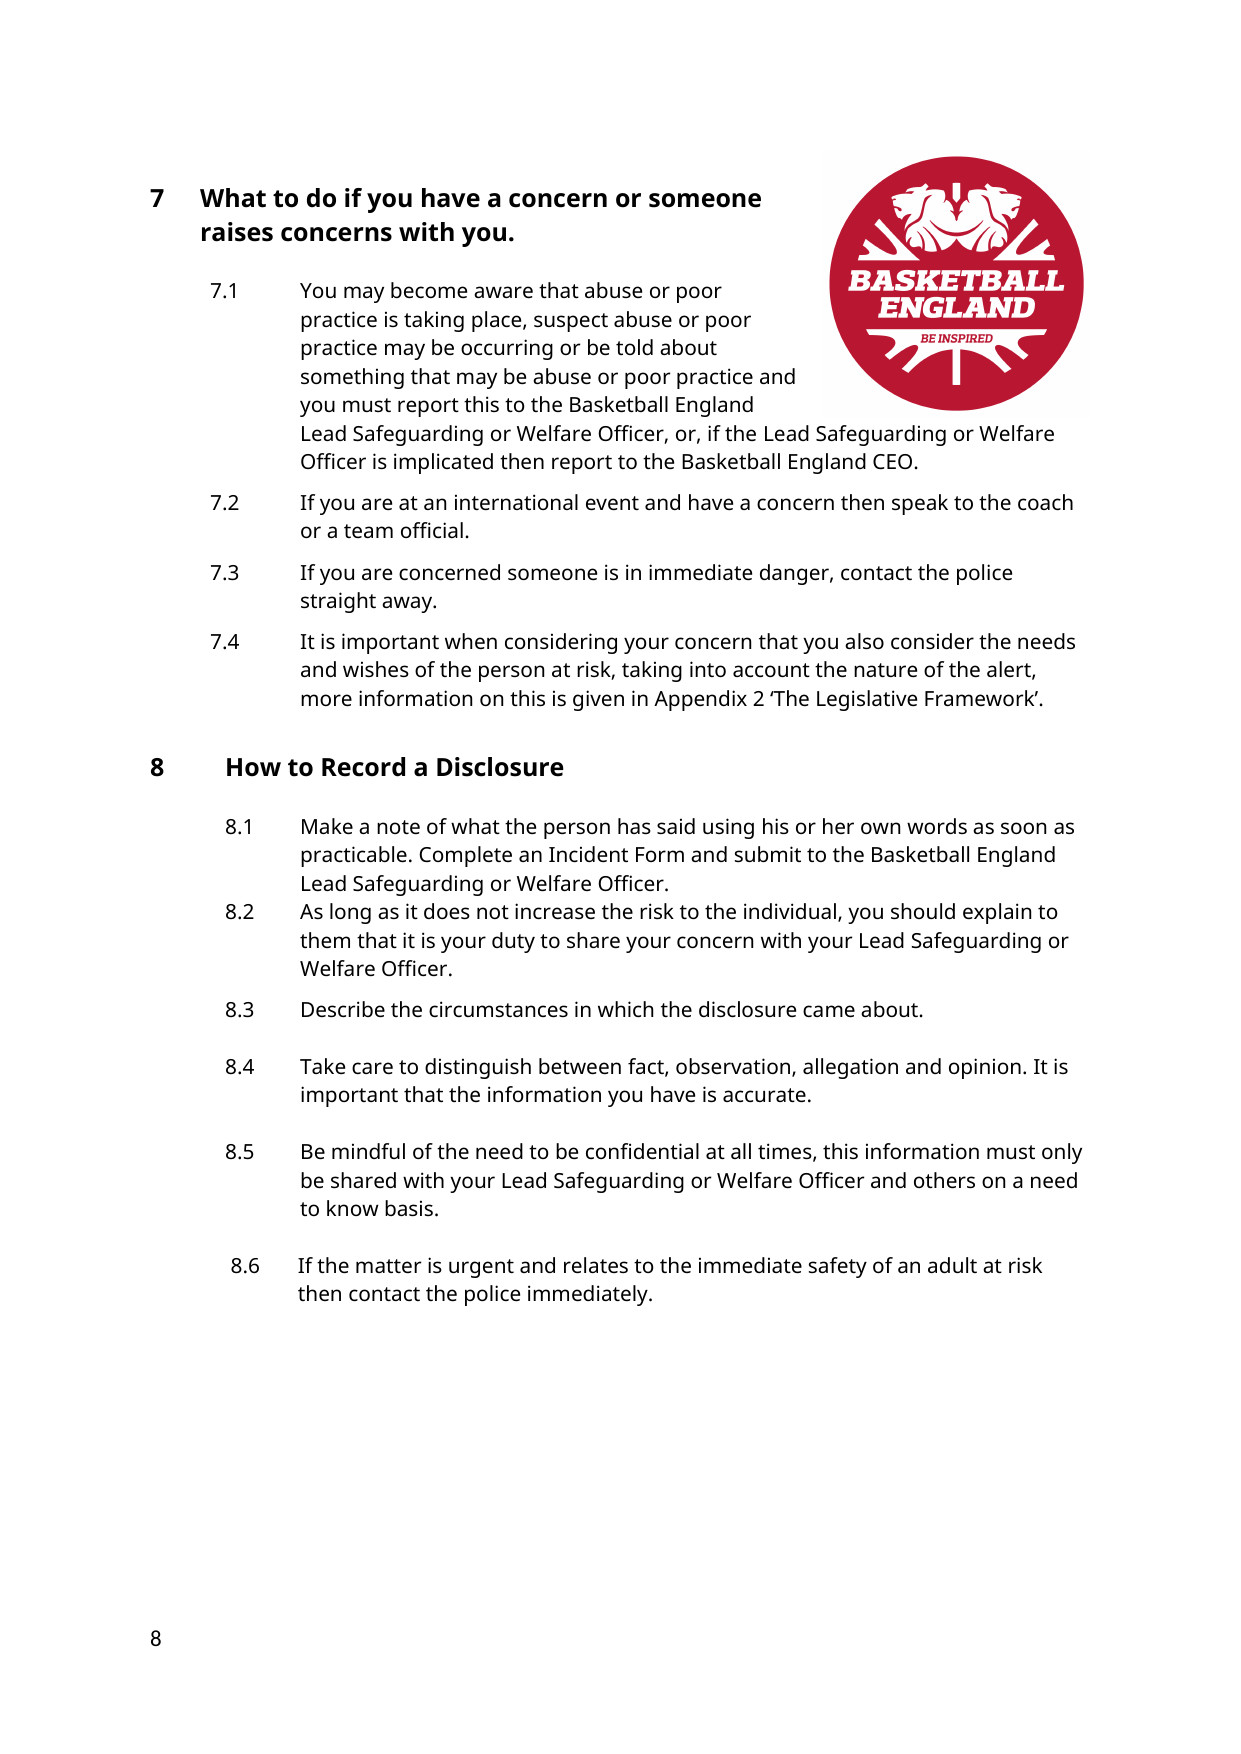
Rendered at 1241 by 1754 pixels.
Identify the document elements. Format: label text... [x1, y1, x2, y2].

list What to do if you have a concern or someone raises concerns with you. [150, 181, 1090, 277]
text 8.3 Describe the circumstances in which the disclosure came about. [150, 995, 1090, 1024]
text 7.1 You may become aware that abuse or poor practice is taking place, suspect abuse or poor practice may be occurring or be told about something that may be abuse or poor practice and you must report this to the Basketball England Lead Safeguarding or Welfare Officer, or, if the Lead Safeguarding or Welfare Officer is implicated then report to the Basketball England CEO. [150, 277, 1090, 476]
text 8.4 Take care to distinguish between fact, observation, allegation and opinion. It is important that the information you have is accurate. [150, 1052, 1090, 1109]
text 8.1 Make a note of what the person has said using his or her own words as soon as practicable. Complete an Incident Form and submit to the Basketball England Lead Safeguarding or Welfare Officer. [150, 812, 1090, 897]
text 8.5 Be mindful of the need to be confidential at all times, this information must only be shared with your Lead Safeguarding or Welfare Officer and others on a need to know basis. [150, 1137, 1090, 1223]
picture [822, 150, 1091, 418]
text 8 How to Record a Disclosure [150, 750, 1090, 812]
text 7.2 If you are at an international event and have a concern then speak to the coach or a team official. [150, 488, 1090, 545]
text 8.2 As long as it does not increase the risk to the individual, you should explain to them that it is your duty to share your concern with your Lead Safeguarding or Welfare Officer. [150, 897, 1090, 983]
text 7.4 It is important when considering your concern that you also consider the needs and wishes of the person at risk, taking into account the nature of the alert, more information on this is given in Appendix 2 ‘The Legislative Framework’. [150, 627, 1090, 712]
text 7.3 If you are concerned someone is in immediate danger, contact the police straight away. [150, 558, 1090, 614]
text 8.6 If the matter is urgent and relates to the immediate safety of an adult at risk then contact the police immediately. [150, 1251, 1090, 1308]
